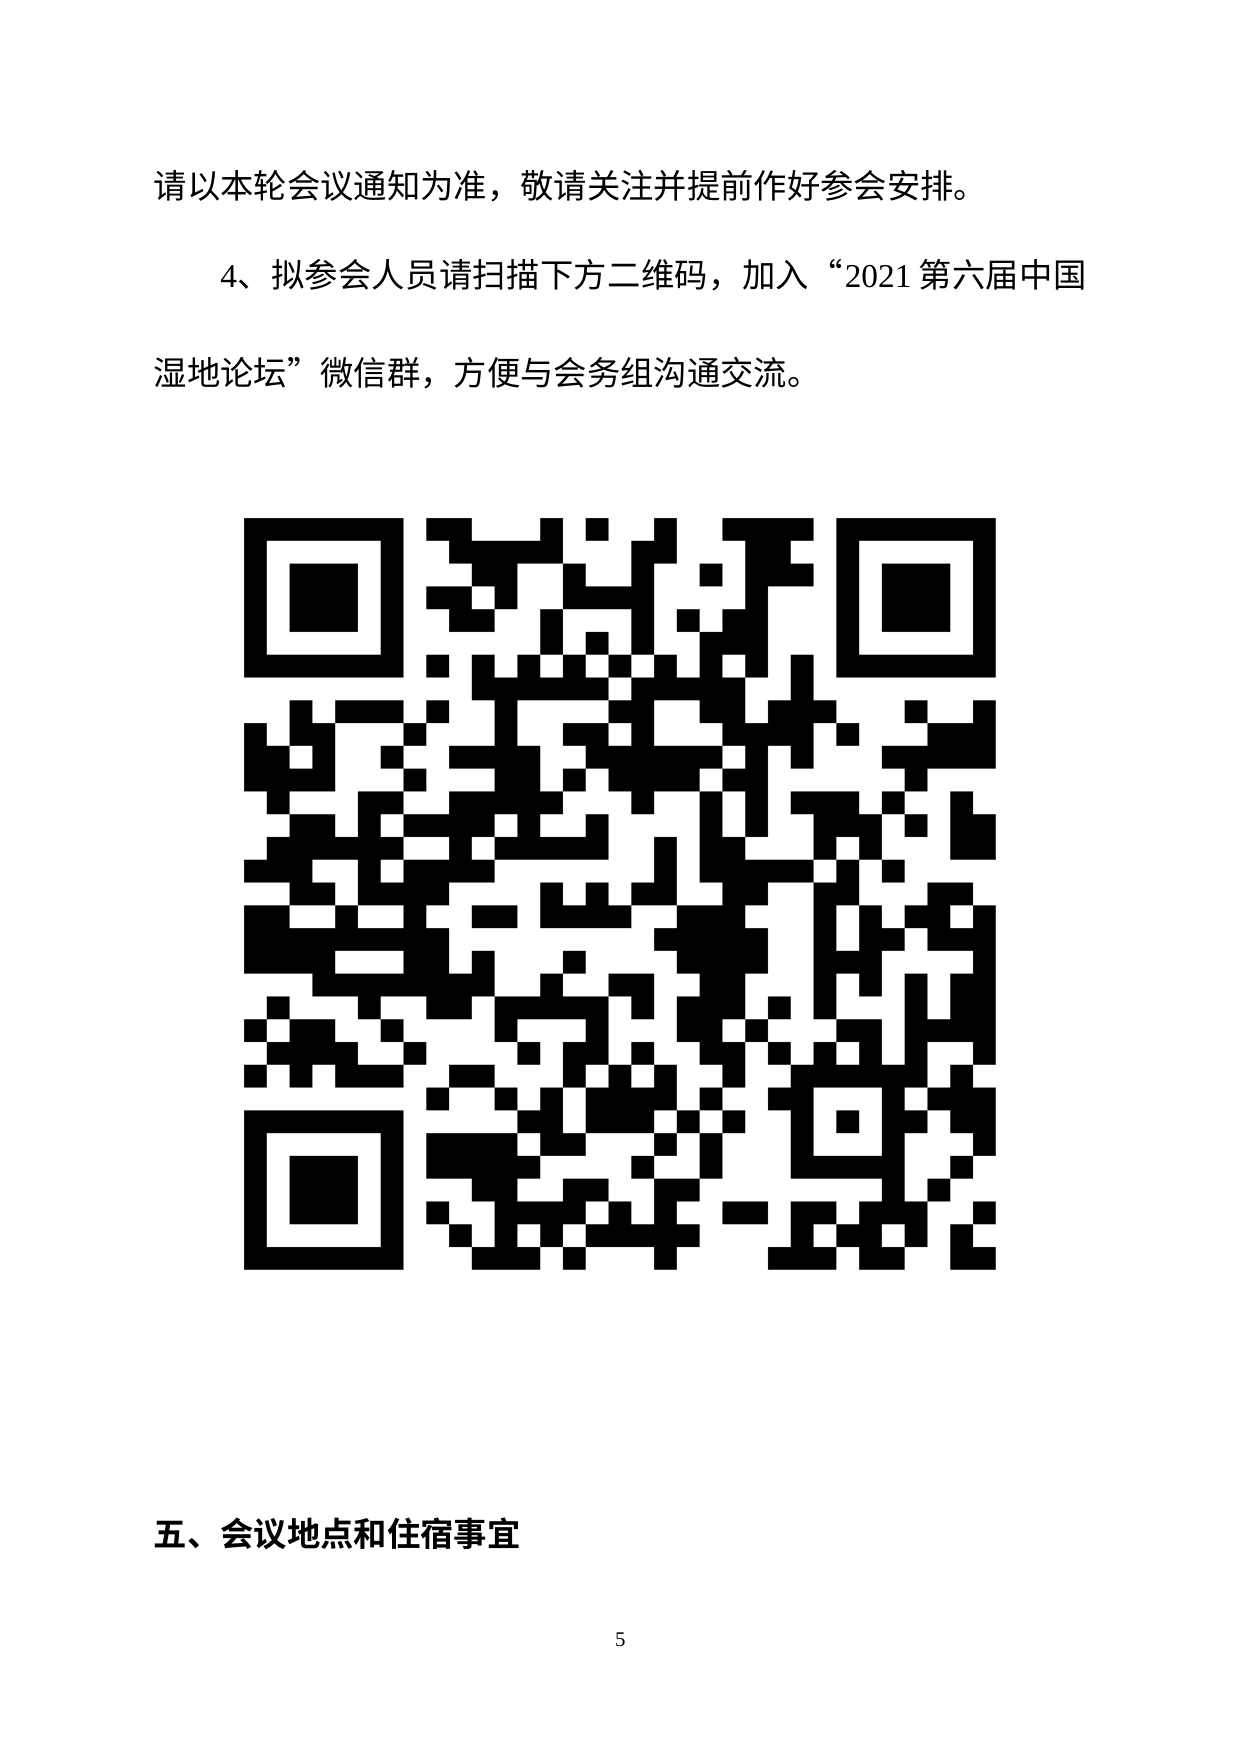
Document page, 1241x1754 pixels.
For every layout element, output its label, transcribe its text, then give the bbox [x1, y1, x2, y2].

picture [153, 427, 1087, 1361]
text 4、拟参会人员请扫描下方二维码，加入“2021第六届中国湿地论坛”微信群，方便与会务组沟通交流。 [153, 241, 1087, 403]
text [153, 152, 1087, 217]
text 五、会议地点和住宿事宜 [153, 1499, 1087, 1564]
